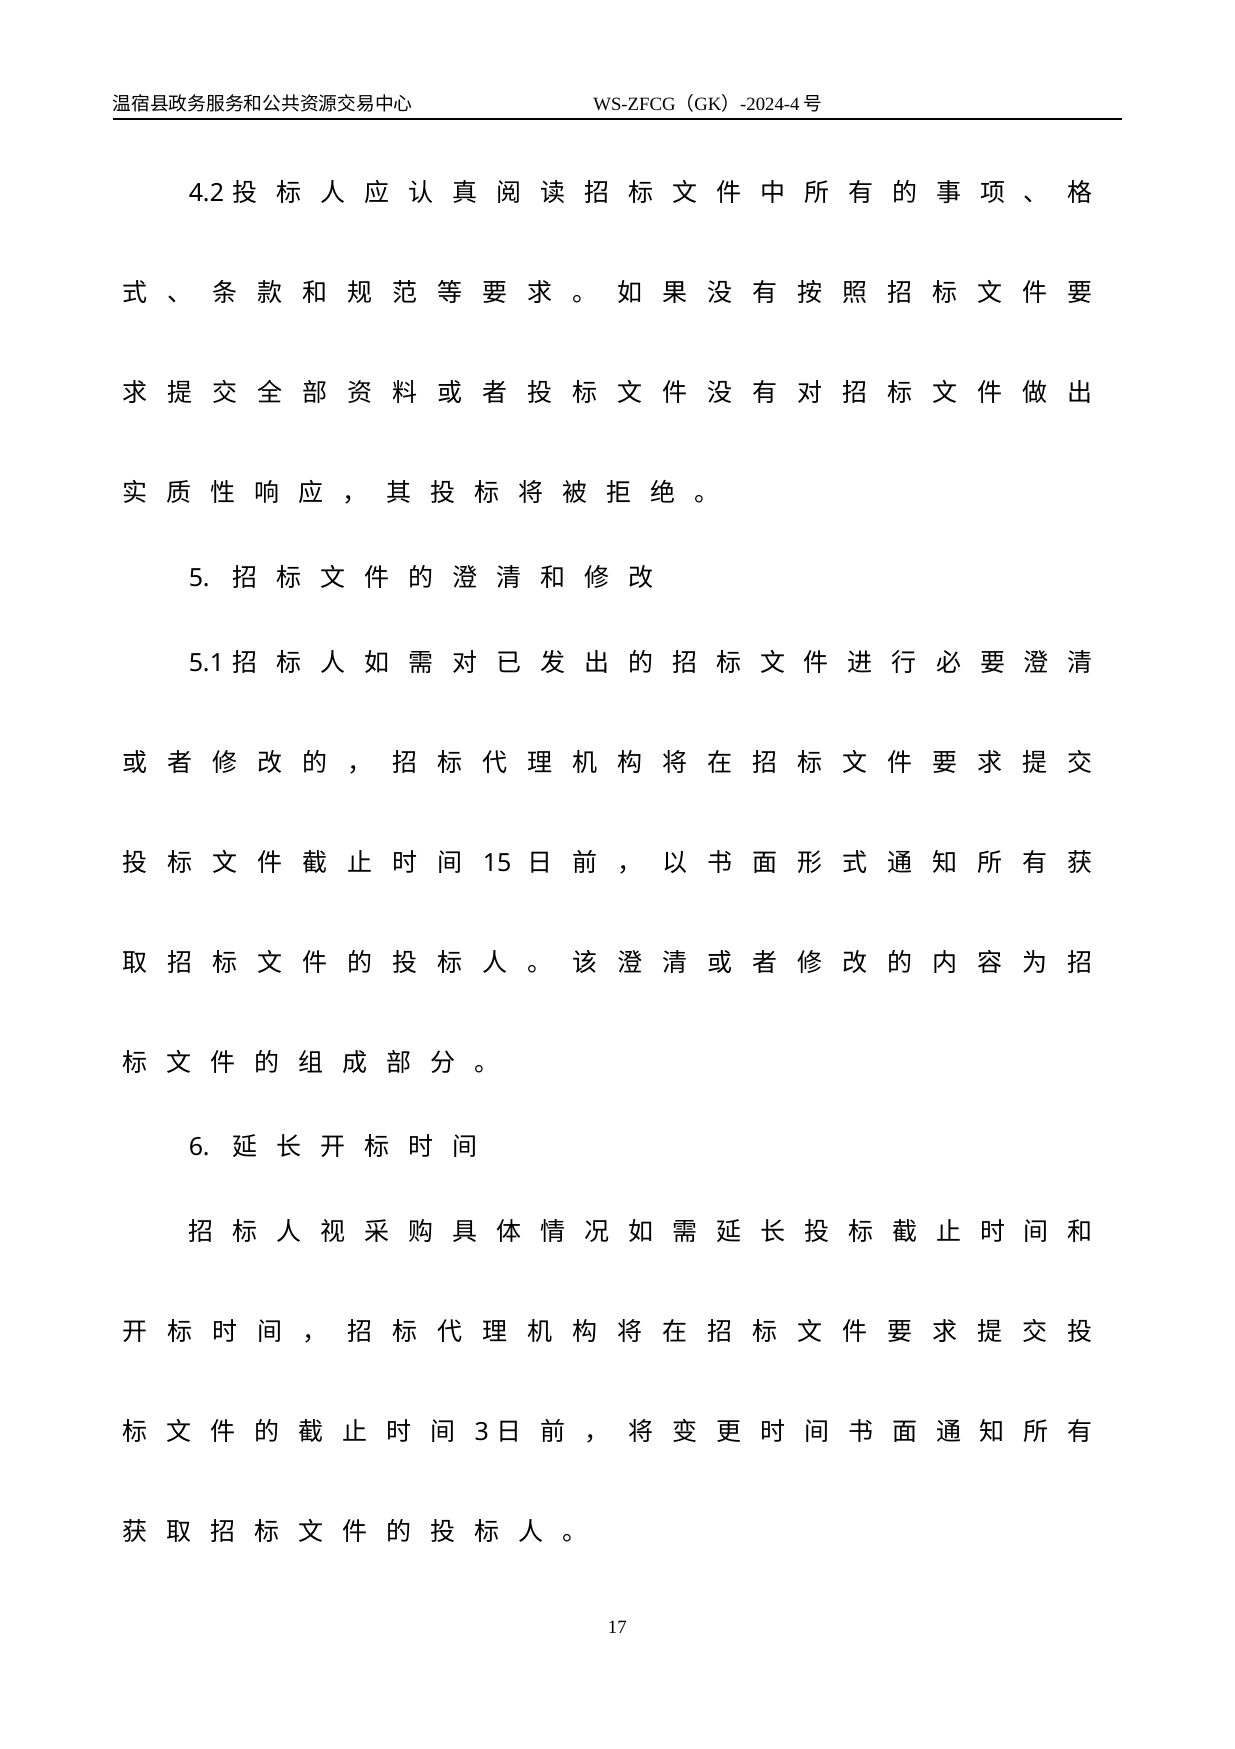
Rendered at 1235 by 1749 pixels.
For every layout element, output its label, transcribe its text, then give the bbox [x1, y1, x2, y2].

text 5. 招标文件的澄清和修改 [123, 542, 1112, 609]
text 6. 延长开标时间 [123, 1112, 1112, 1178]
text 招标人视采购具体情况如需延长投标截止时间和开标时间，招标代理机构将在招标文件要求提交投标文件的截止时间3日前，将变更时间书面通知所有获取招标文件的投标人。 [123, 1196, 1112, 1563]
text 5.1 招标人如需对已发出的招标文件进行必要澄清或者修改的，招标代理机构将在招标文件要求提交投标文件截止时间15日前，以书面形式通知所有获取招标文件的投标人。该澄清或者修改的内容为招标文件的组成部分。 [123, 627, 1112, 1093]
text 4.2 投标人应认真阅读招标文件中所有的事项、格式、条款和规范等要求。如果没有按照招标文件要求提交全部资料或者投标文件没有对招标文件做出实质性响应，其投标将被拒绝。 [123, 157, 1112, 524]
